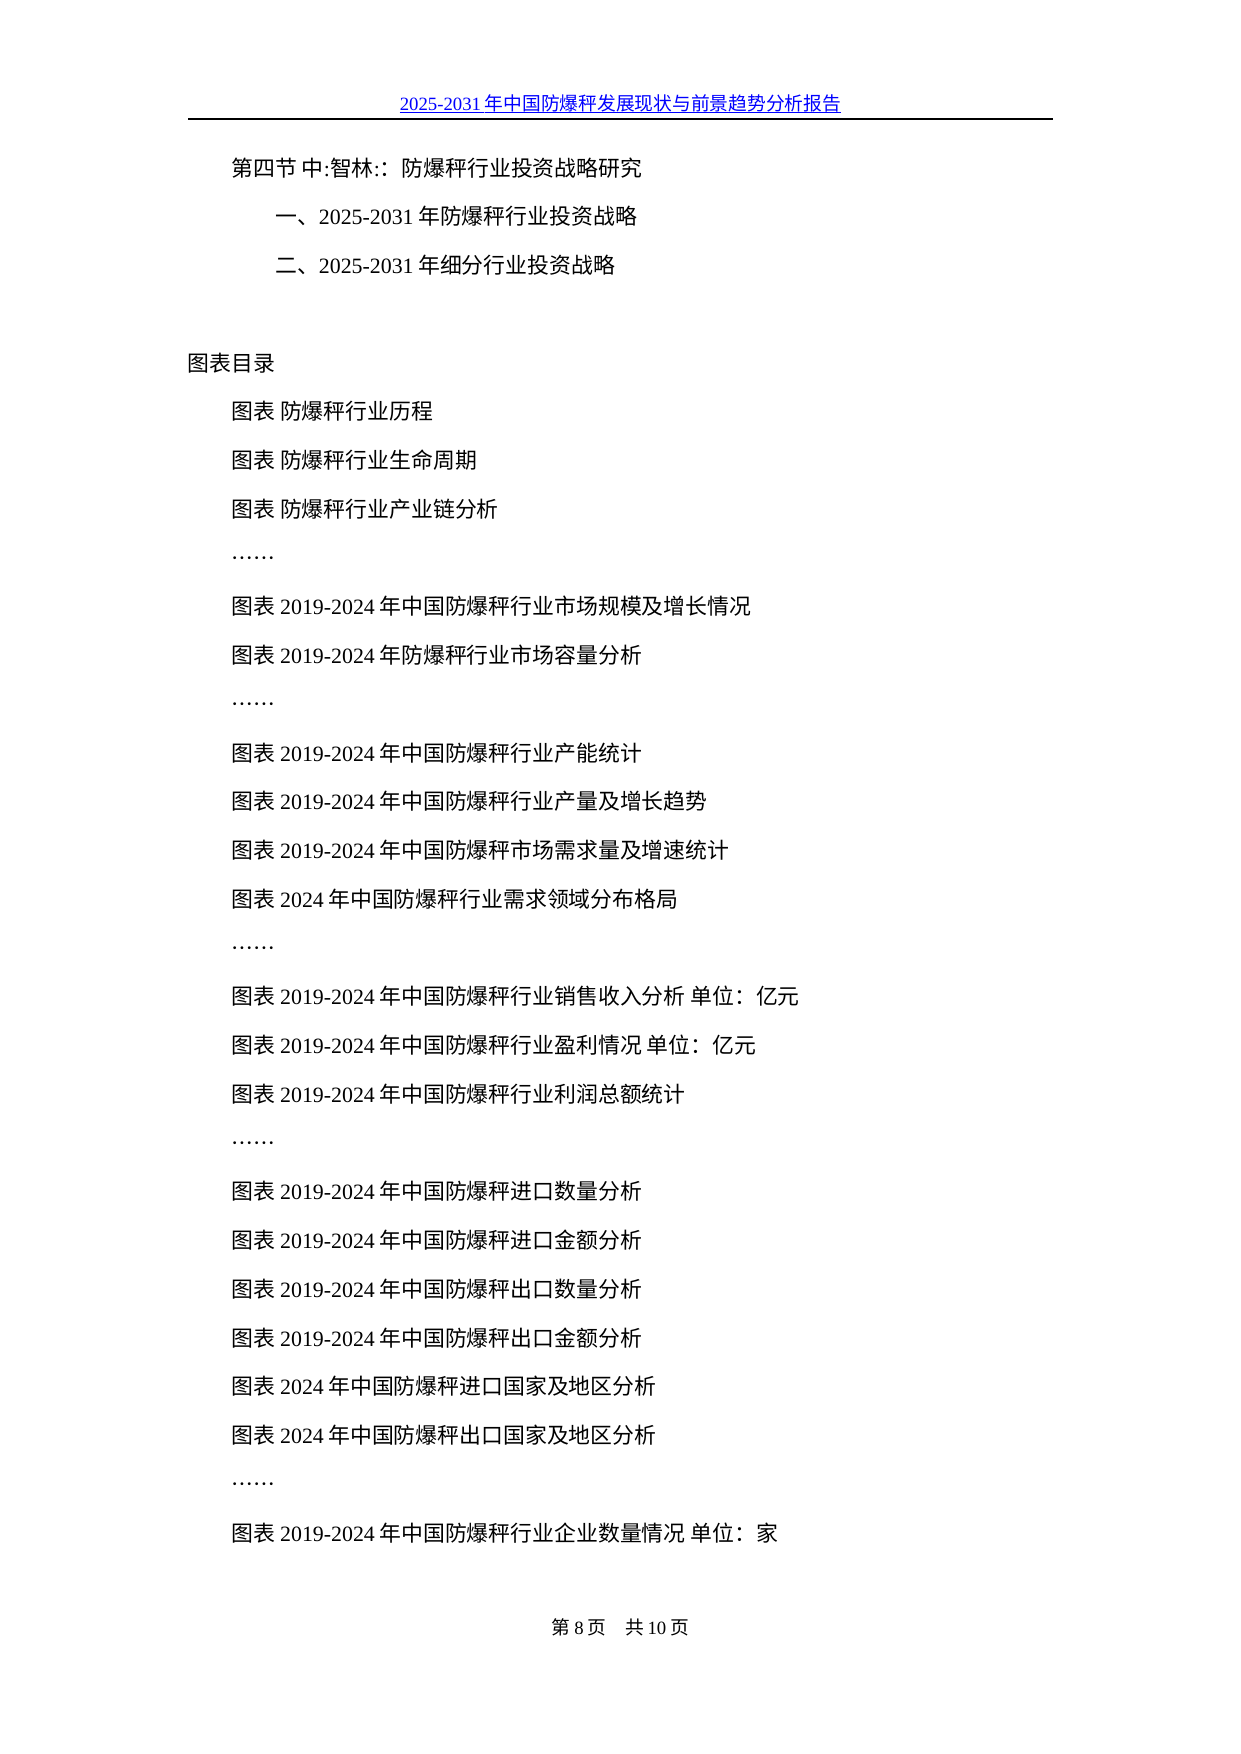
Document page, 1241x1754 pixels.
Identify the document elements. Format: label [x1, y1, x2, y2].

text [187, 150, 1053, 1548]
